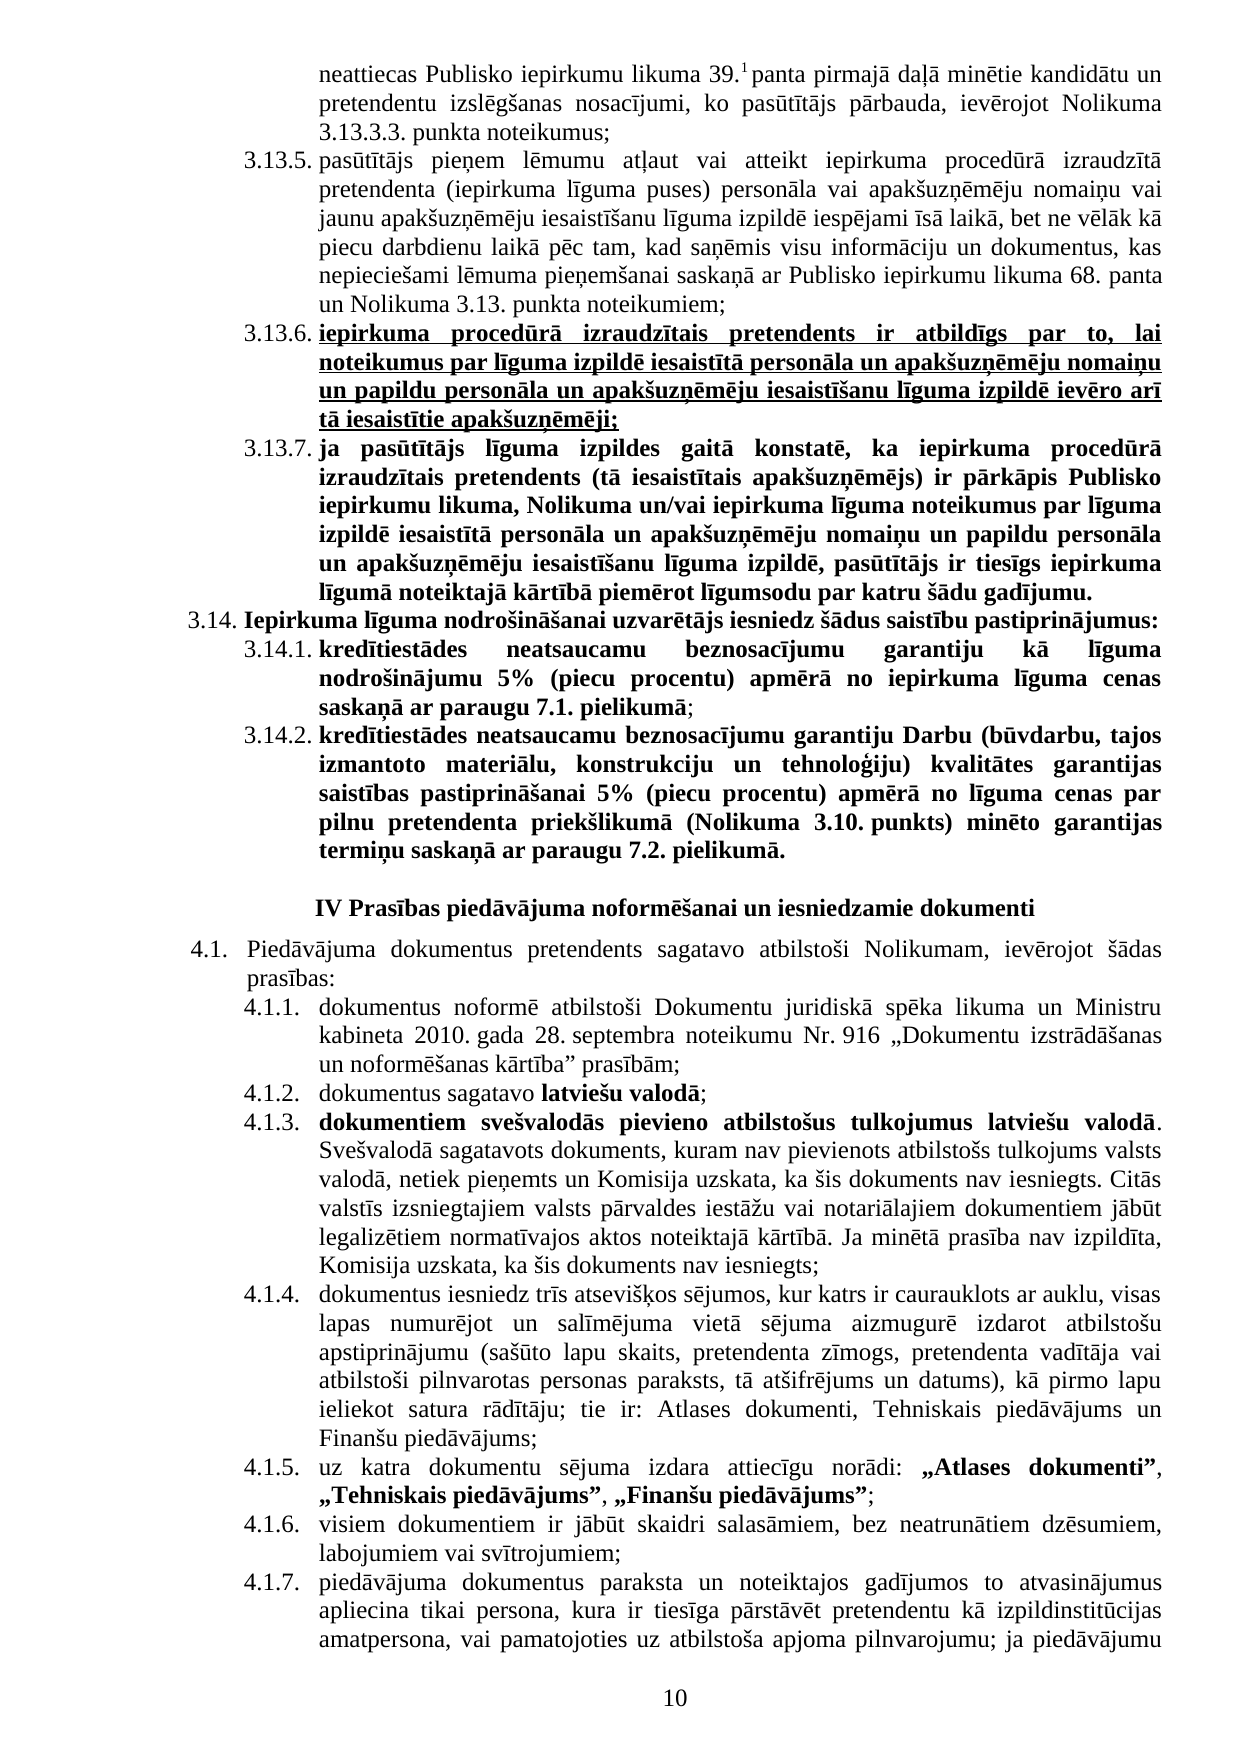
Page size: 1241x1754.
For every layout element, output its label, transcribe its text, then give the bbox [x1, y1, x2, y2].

list kredītiestādes neatsaucamu beznosacījumu garantiju Darbu (būvdarbu, tajos izmantoto materiālu, konstrukciju un tehnoloģiju) kvalitātes garantijas saistības pastiprināšanai 5% (piecu procentu) apmērā no līguma cenas par pilnu pretendenta priekšlikumā (Nolikuma 3.10. punkts) minēto garantijas termiņu saskaņā ar paraugu 7.2. pielikumā. [244, 720, 1162, 864]
list uz katra dokumentu sējuma izdara attiecīgu norādi: „Atlases dokumenti”, „Tehniskais piedāvājums”, „Finanšu piedāvājums”; [244, 1452, 1162, 1509]
list ja pasūtītājs līguma izpildes gaitā konstatē, ka iepirkuma procedūrā izraudzītais pretendents (tā iesaistītais apakšuzņēmējs) ir pārkāpis Publisko iepirkumu likuma, Nolikuma un/vai iepirkuma līguma noteikumus par līguma izpildē iesaistītā personāla un apakšuzņēmēju nomaiņu un papildu personāla un apakšuzņēmēju iesaistīšanu līguma izpildē, pasūtītājs ir tiesīgs iepirkuma līgumā noteiktajā kārtībā piemērot līgumsodu par katru šādu gadījumu. [244, 433, 1162, 605]
list visiem dokumentiem ir jābūt skaidri salasāmiem, bez neatrunātiem dzēsumiem, labojumiem vai svītrojumiem; [244, 1509, 1162, 1567]
list dokumentus iesniedz trīs atsevišķos sējumos, kur katrs ir caurauklots ar auklu, visas lapas numurējot un salīmējuma vietā sējuma aizmugurē izdarot atbilstošu apstiprinājumu (sašūto lapu skaits, pretendenta zīmogs, pretendenta vadītāja vai atbilstoši pilnvarotas personas paraksts, tā atšifrējums un datums), kā pirmo lapu ieliekot satura rādītāju; tie ir: Atlases dokumenti, Tehniskais piedāvājums un Finanšu piedāvājums; [244, 1279, 1162, 1452]
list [244, 1567, 1162, 1653]
list dokumentus sagatavo latviešu valodā; [244, 1078, 1162, 1107]
list kredītiestādes neatsaucamu beznosacījumu garantiju kā līguma nodrošinājumu 5% (piecu procentu) apmērā no iepirkuma līguma cenas saskaņā ar paraugu 7.1. pielikumā; [244, 634, 1162, 720]
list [244, 59, 1162, 145]
list dokumentiem svešvalodās pievieno atbilstošus tulkojumus latviešu valodā. Svešvalodā sagatavots dokuments, kuram nav pievienots atbilstošs tulkojums valsts valodā, netiek pieņemts un Komisija uzskata, ka šis dokuments nav iesniegts. Citās valstīs izsniegtajiem valsts pārvaldes iestāžu vai notariālajiem dokumentiem jābūt legalizētiem normatīvajos aktos noteiktajā kārtībā. Ja minētā prasība nav izpildīta, Komisija uzskata, ka šis dokuments nav iesniegts; [244, 1107, 1162, 1279]
text IV Prasības piedāvājuma noformēšanai un iesniedzamie dokumenti [187, 893, 1162, 922]
list dokumentus noformē atbilstoši Dokumentu juridiskā spēka likuma un Ministru kabineta 2010. gada 28. septembra noteikumu Nr. 916 „Dokumentu izstrādāšanas un noformēšanas kārtība” prasībām; [244, 992, 1162, 1078]
list Piedāvājuma dokumentus pretendents sagatavo atbilstoši Nolikumam, ievērojot šādas prasības: [190, 934, 1162, 992]
list iepirkuma procedūrā izraudzītais pretendents ir atbildīgs par to, lai noteikumus par līguma izpildē iesaistītā personāla un apakšuzņēmēju nomaiņu un papildu personāla un apakšuzņēmēju iesaistīšanu līguma izpildē ievēro arī tā iesaistītie apakšuzņēmēji; [244, 318, 1162, 433]
list Iepirkuma līguma nodrošināšanai uzvarētājs iesniedz šādus saistību pastiprinājumus: [187, 605, 1162, 634]
list pasūtītājs pieņem lēmumu atļaut vai atteikt iepirkuma procedūrā izraudzītā pretendenta (iepirkuma līguma puses) personāla vai apakšuzņēmēju nomaiņu vai jaunu apakšuzņēmēju iesaistīšanu līguma izpildē iespējami īsā laikā, bet ne vēlāk kā piecu darbdienu laikā pēc tam, kad saņēmis visu informāciju un dokumentus, kas nepieciešami lēmuma pieņemšanai saskaņā ar Publisko iepirkumu likuma 68. panta un Nolikuma 3.13. punkta noteikumiem; [244, 145, 1162, 318]
